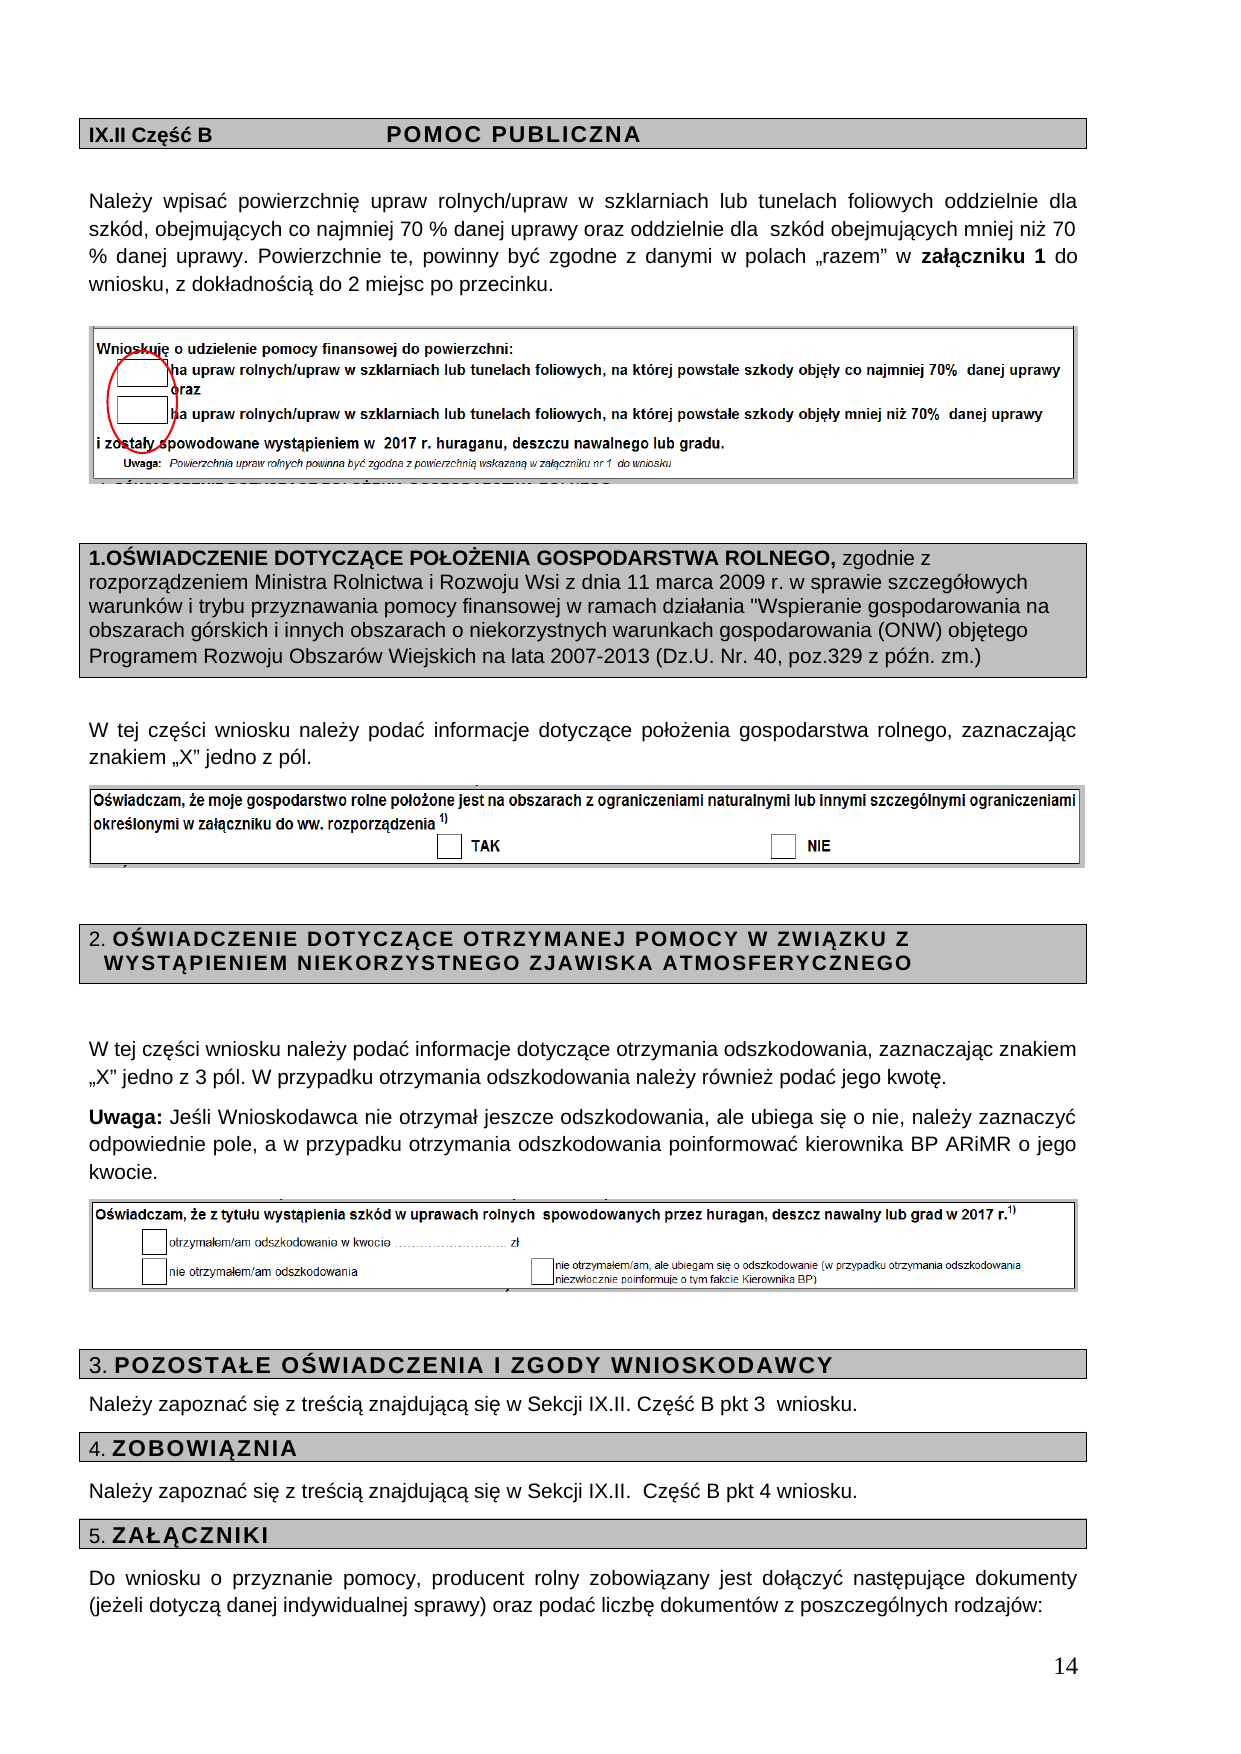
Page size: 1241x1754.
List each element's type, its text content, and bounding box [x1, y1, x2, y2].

text W tej części wniosku należy podać informacje dotyczące położenia gospodarstwa rolnego, zaznaczając znakiem „X” jedno z pól. [89, 718, 1078, 769]
list 1.OŚWIADCZENIE DOTYCZĄCE POŁOŻENIA GOSPODARSTWA ROLNEGO, zgodnie z rozporządzeniem Ministra Rolnictwa i Rozwoju Wsi z dnia 11 marca 2009 r. w sprawie szczegółowych warunków i trybu przyznawania pomocy finansowej w ramach działania "Wspieranie gospodarowania na obszarach górskich i innych obszarach o niekorzystnych warunkach gospodarowania (ONW) objętego Programem Rozwoju Obszarów Wiejskich na lata 2007-2013 (Dz.U. Nr. 40, poz.329 z późn. zm.) [80, 544, 1086, 677]
text Należy wpisać powierzchnię upraw rolnych/upraw w szklarniach lub tunelach foliowych oddzielnie dla szkód, obejmujących co najmniej 70 % danej uprawy oraz oddzielnie dla szkód obejmujących mniej niż 70 % danej uprawy. Powierzchnie te, powinny być zgodne z danymi w polach „razem” w załączniku 1 do wniosku, z dokładnością do 2 miejsc po przecinku. [89, 189, 1078, 296]
text 2. OŚWIADCZENIE DOTYCZĄCE OTRZYMANEJ POMOCY W ZWIĄZKU Z WYSTĄPIENIEM NIEKORZYSTNEGO ZJAWISKA ATMOSFERYCZNEGO [80, 925, 1086, 983]
text 5. ZAŁĄCZNIKI [80, 1520, 1086, 1548]
text 4. ZOBOWIĄZNIA [80, 1433, 1086, 1461]
text 3. POZOSTAŁE OŚWIADCZENIA I ZGODY WNIOSKODAWCY [80, 1350, 1086, 1378]
text Uwaga: Jeśli Wnioskodawca nie otrzymał jeszcze odszkodowania, ale ubiega się o nie, należy zaznaczyć odpowiednie pole, a w przypadku otrzymania odszkodowania poinformować kierownika BP ARiMR o jego kwocie. [89, 1104, 1078, 1183]
text Należy zapoznać się z treścią znajdującą się w Sekcji IX.II. Część B pkt 4 wniosku. [89, 1478, 1078, 1502]
text Do wniosku o przyznanie pomocy, producent rolny zobowiązany jest dołączyć następujące dokumenty (jeżeli dotyczą danej indywidualnej sprawy) oraz podać liczbę dokumentów z poszczególnych rodzajów: [89, 1565, 1078, 1617]
text W tej części wniosku należy podać informacje dotyczące otrzymania odszkodowania, zaznaczając znakiem „X” jedno z 3 pól. W przypadku otrzymania odszkodowania należy również podać jego kwotę. [89, 1037, 1078, 1088]
picture [88, 326, 1078, 484]
picture [88, 785, 1085, 868]
picture [88, 1199, 1078, 1292]
text IX.II Część B POMOC PUBLICZNA [80, 119, 1086, 148]
text Należy zapoznać się z treścią znajdującą się w Sekcji IX.II. Część B pkt 3 wniosku. [89, 1392, 1078, 1416]
